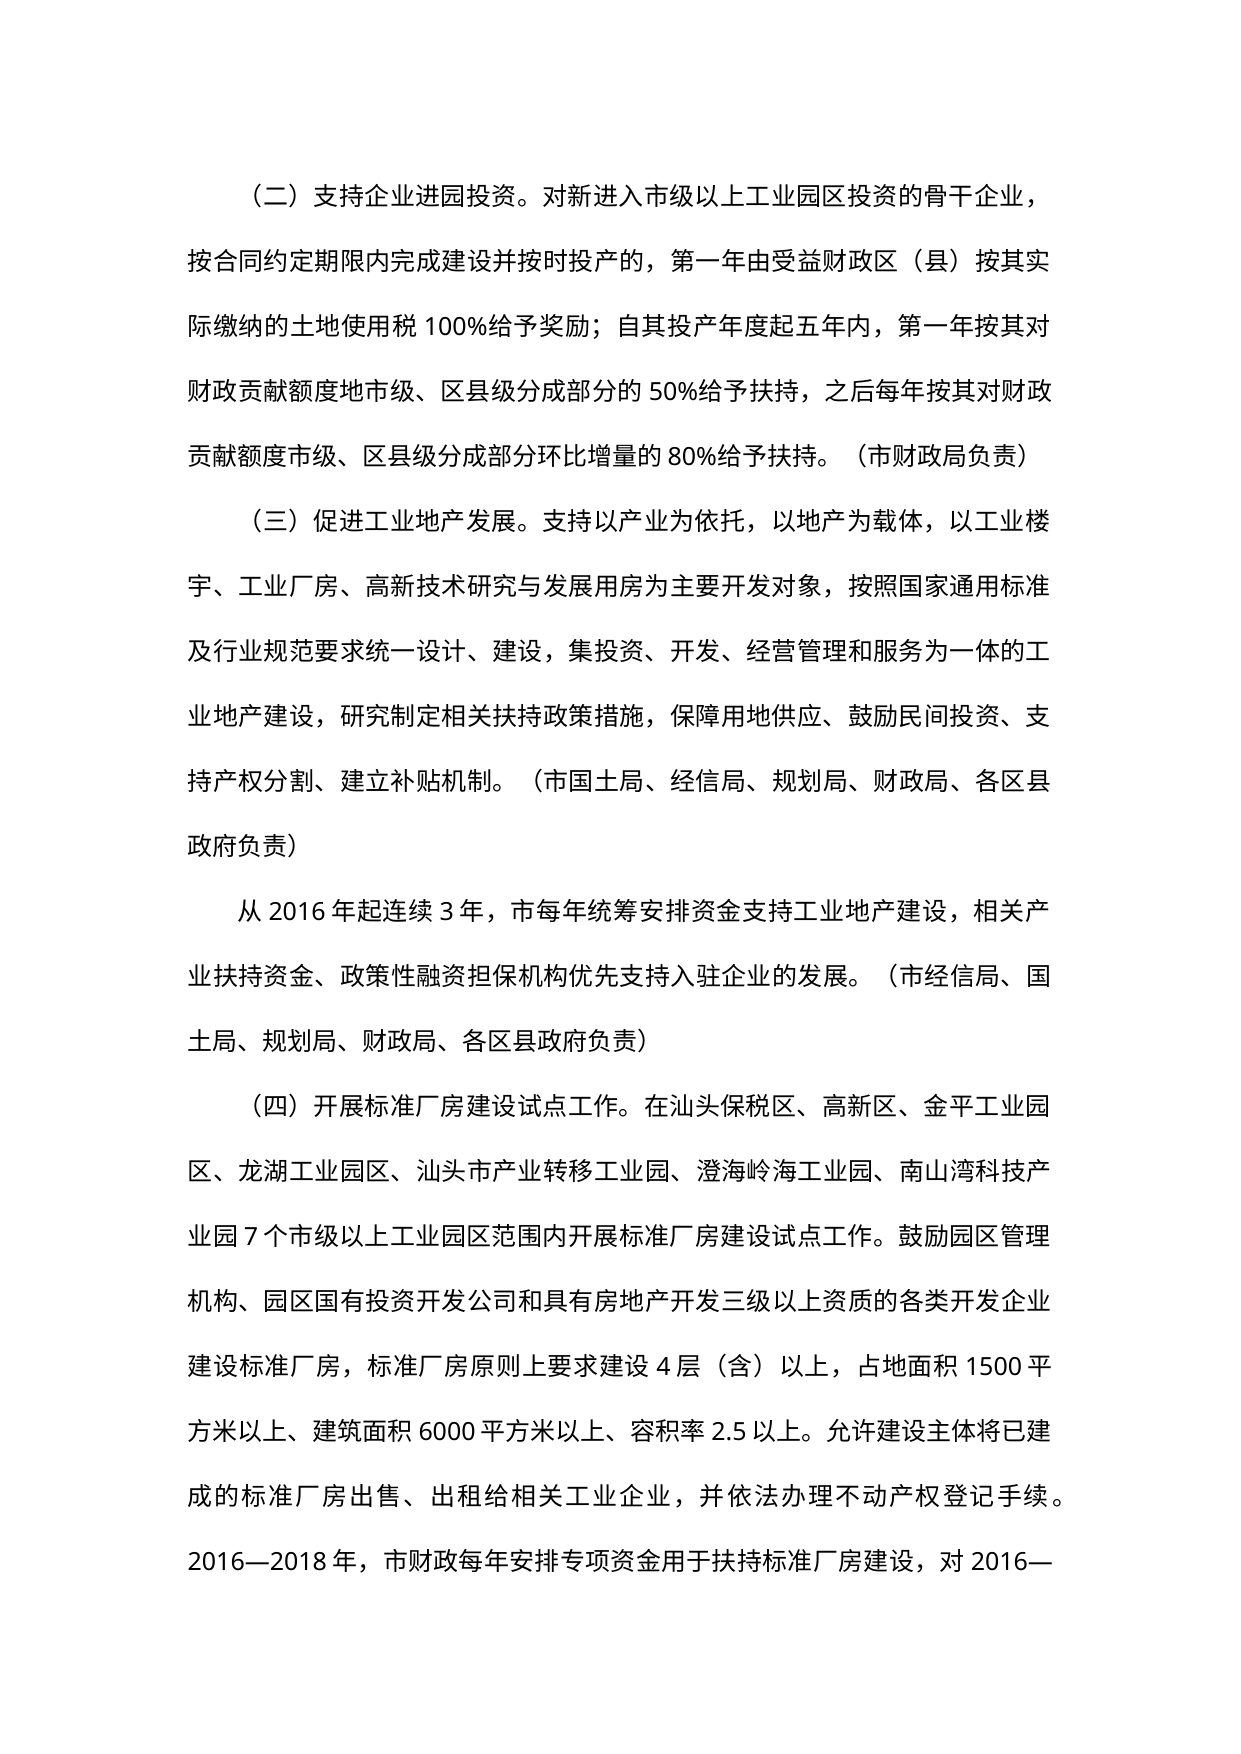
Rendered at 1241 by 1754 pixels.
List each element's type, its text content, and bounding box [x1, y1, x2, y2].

text （二）支持企业进园投资。对新进入市级以上工业园区投资的骨干企业，按合同约定期限内完成建设并按时投产的，第一年由受益财政区（县）按其实际缴纳的土地使用税100%给予奖励；自其投产年度起五年内，第一年按其对财政贡献额度地市级、区县级分成部分的50%给予扶持，之后每年按其对财政贡献额度市级、区县级分成部分环比增量的80%给予扶持。（市财政局负责） [187, 162, 1053, 487]
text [187, 1072, 1053, 1592]
text 从2016年起连续3年，市每年统筹安排资金支持工业地产建设，相关产业扶持资金、政策性融资担保机构优先支持入驻企业的发展。（市经信局、国土局、规划局、财政局、各区县政府负责） [187, 877, 1053, 1072]
text （三）促进工业地产发展。支持以产业为依托，以地产为载体，以工业楼宇、工业厂房、高新技术研究与发展用房为主要开发对象，按照国家通用标准及行业规范要求统一设计、建设，集投资、开发、经营管理和服务为一体的工业地产建设，研究制定相关扶持政策措施，保障用地供应、鼓励民间投资、支持产权分割、建立补贴机制。（市国土局、经信局、规划局、财政局、各区县政府负责） [187, 487, 1053, 877]
